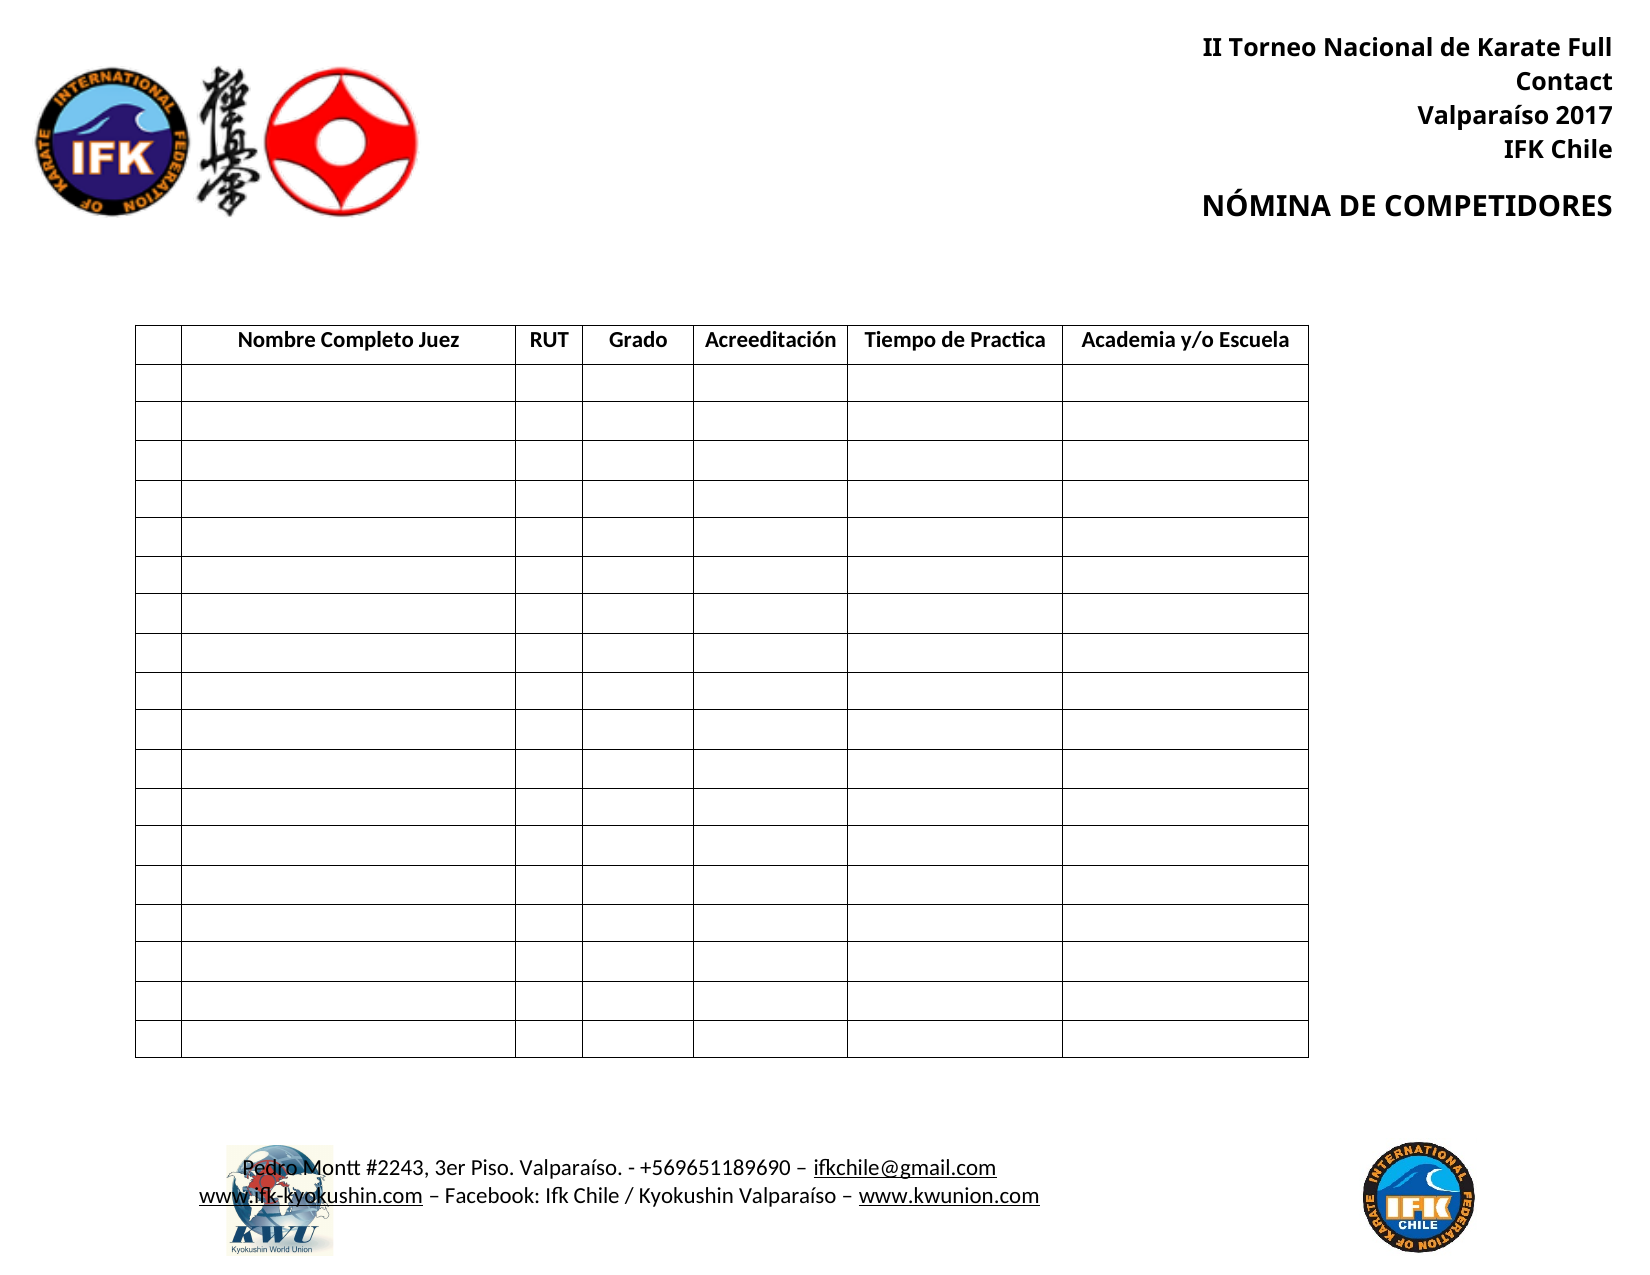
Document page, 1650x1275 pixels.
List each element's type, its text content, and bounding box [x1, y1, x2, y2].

table_cell [848, 982, 1062, 1020]
table_cell [694, 402, 847, 440]
table_cell [583, 866, 693, 904]
table_cell [583, 481, 693, 517]
table_cell [1063, 905, 1308, 941]
table_cell [516, 866, 582, 904]
table_cell [1063, 750, 1308, 788]
table_cell [848, 594, 1062, 633]
table_cell [516, 365, 582, 401]
table_cell [136, 866, 181, 904]
table_cell [694, 789, 847, 825]
table_cell [182, 673, 515, 709]
picture [226, 1206, 334, 1256]
picture [31, 65, 423, 221]
table_cell [1063, 789, 1308, 825]
table_cell [694, 634, 847, 672]
table_cell [848, 1021, 1062, 1057]
table_cell [182, 481, 515, 517]
table_cell [694, 942, 847, 981]
table_cell [182, 634, 515, 672]
table_cell [694, 594, 847, 633]
table_cell [1063, 402, 1308, 440]
table_cell [694, 866, 847, 904]
table_cell [1063, 557, 1308, 593]
table_cell [848, 942, 1062, 981]
table_cell [1063, 518, 1308, 556]
table_cell [848, 826, 1062, 865]
table_header Acreeditación [694, 326, 847, 364]
table_cell [136, 557, 181, 593]
table_cell [182, 594, 515, 633]
table_cell [583, 982, 693, 1020]
table_cell [516, 594, 582, 633]
table_header Nombre Completo Juez [182, 326, 515, 364]
table_cell [583, 557, 693, 593]
table_cell [848, 402, 1062, 440]
table_cell [848, 481, 1062, 517]
table_cell [694, 557, 847, 593]
table_cell [1063, 481, 1308, 517]
table_cell [516, 673, 582, 709]
table_cell [694, 673, 847, 709]
table_cell [848, 441, 1062, 480]
table_cell [1063, 594, 1308, 633]
table_header Grado [583, 326, 693, 364]
table_cell [694, 1021, 847, 1057]
table_cell [516, 518, 582, 556]
table_header [136, 326, 181, 364]
table_cell [516, 441, 582, 480]
table_cell [182, 365, 515, 401]
table_cell [516, 942, 582, 981]
table_cell [848, 905, 1062, 941]
table_cell [516, 634, 582, 672]
table_cell [136, 1021, 181, 1057]
table_cell [516, 710, 582, 749]
table_cell [1063, 365, 1308, 401]
table_cell [1063, 1021, 1308, 1057]
table_cell [136, 673, 181, 709]
table_cell [694, 441, 847, 480]
table_cell [136, 982, 181, 1020]
table_cell [516, 1021, 582, 1057]
table_cell [136, 634, 181, 672]
table_cell [583, 710, 693, 749]
table_cell [694, 905, 847, 941]
table_cell [1063, 441, 1308, 480]
table_cell [694, 982, 847, 1020]
table_cell [848, 710, 1062, 749]
table_cell [136, 826, 181, 865]
table_cell [848, 673, 1062, 709]
table_cell [182, 557, 515, 593]
table_cell [136, 942, 181, 981]
table_cell [516, 789, 582, 825]
table_cell [182, 826, 515, 865]
table_cell [1063, 942, 1308, 981]
table_cell [694, 710, 847, 749]
table_header RUT [516, 326, 582, 364]
table_cell [1063, 673, 1308, 709]
table_cell [182, 710, 515, 749]
table_cell [1063, 710, 1308, 749]
table_cell [583, 634, 693, 672]
table_cell [516, 826, 582, 865]
table_cell [583, 750, 693, 788]
table_cell [1063, 982, 1308, 1020]
table_cell [516, 402, 582, 440]
table_cell [136, 750, 181, 788]
table_cell [694, 365, 847, 401]
table_cell [694, 481, 847, 517]
picture [1359, 1138, 1478, 1256]
table_cell [583, 789, 693, 825]
table_cell [848, 789, 1062, 825]
table_cell [182, 905, 515, 941]
table_cell [583, 673, 693, 709]
table_cell [182, 750, 515, 788]
table_cell [136, 441, 181, 480]
table_cell [182, 518, 515, 556]
table_cell [694, 750, 847, 788]
table_cell [516, 905, 582, 941]
table_cell [136, 710, 181, 749]
table_cell [583, 402, 693, 440]
table_cell [136, 402, 181, 440]
table_cell [136, 594, 181, 633]
table_cell [583, 905, 693, 941]
table_cell [848, 365, 1062, 401]
table_cell [1063, 866, 1308, 904]
table_cell [136, 518, 181, 556]
table_cell [136, 365, 181, 401]
table_cell [516, 557, 582, 593]
table_cell [516, 982, 582, 1020]
table_cell [182, 1021, 515, 1057]
table_cell [583, 594, 693, 633]
table_cell [516, 481, 582, 517]
table_cell [583, 942, 693, 981]
table_cell [583, 518, 693, 556]
table_cell [182, 982, 515, 1020]
table_header Academia y/o Escuela [1063, 326, 1308, 364]
table_cell [694, 826, 847, 865]
table_cell [848, 750, 1062, 788]
table_cell [182, 789, 515, 825]
table_cell [182, 866, 515, 904]
table_cell [583, 826, 693, 865]
table_cell [848, 866, 1062, 904]
table_cell [182, 441, 515, 480]
table_cell [848, 634, 1062, 672]
table_cell [694, 518, 847, 556]
table_cell [583, 1021, 693, 1057]
table_cell [1063, 634, 1308, 672]
table_cell [136, 789, 181, 825]
picture [226, 1145, 334, 1205]
table_cell [848, 518, 1062, 556]
table_cell [583, 365, 693, 401]
table_cell [583, 441, 693, 480]
table_cell [136, 481, 181, 517]
table_cell [848, 557, 1062, 593]
table_cell [136, 905, 181, 941]
table_cell [182, 942, 515, 981]
table_header Tiempo de Practica [848, 326, 1062, 364]
table_cell [182, 402, 515, 440]
table_cell [516, 750, 582, 788]
table_cell [1063, 826, 1308, 865]
